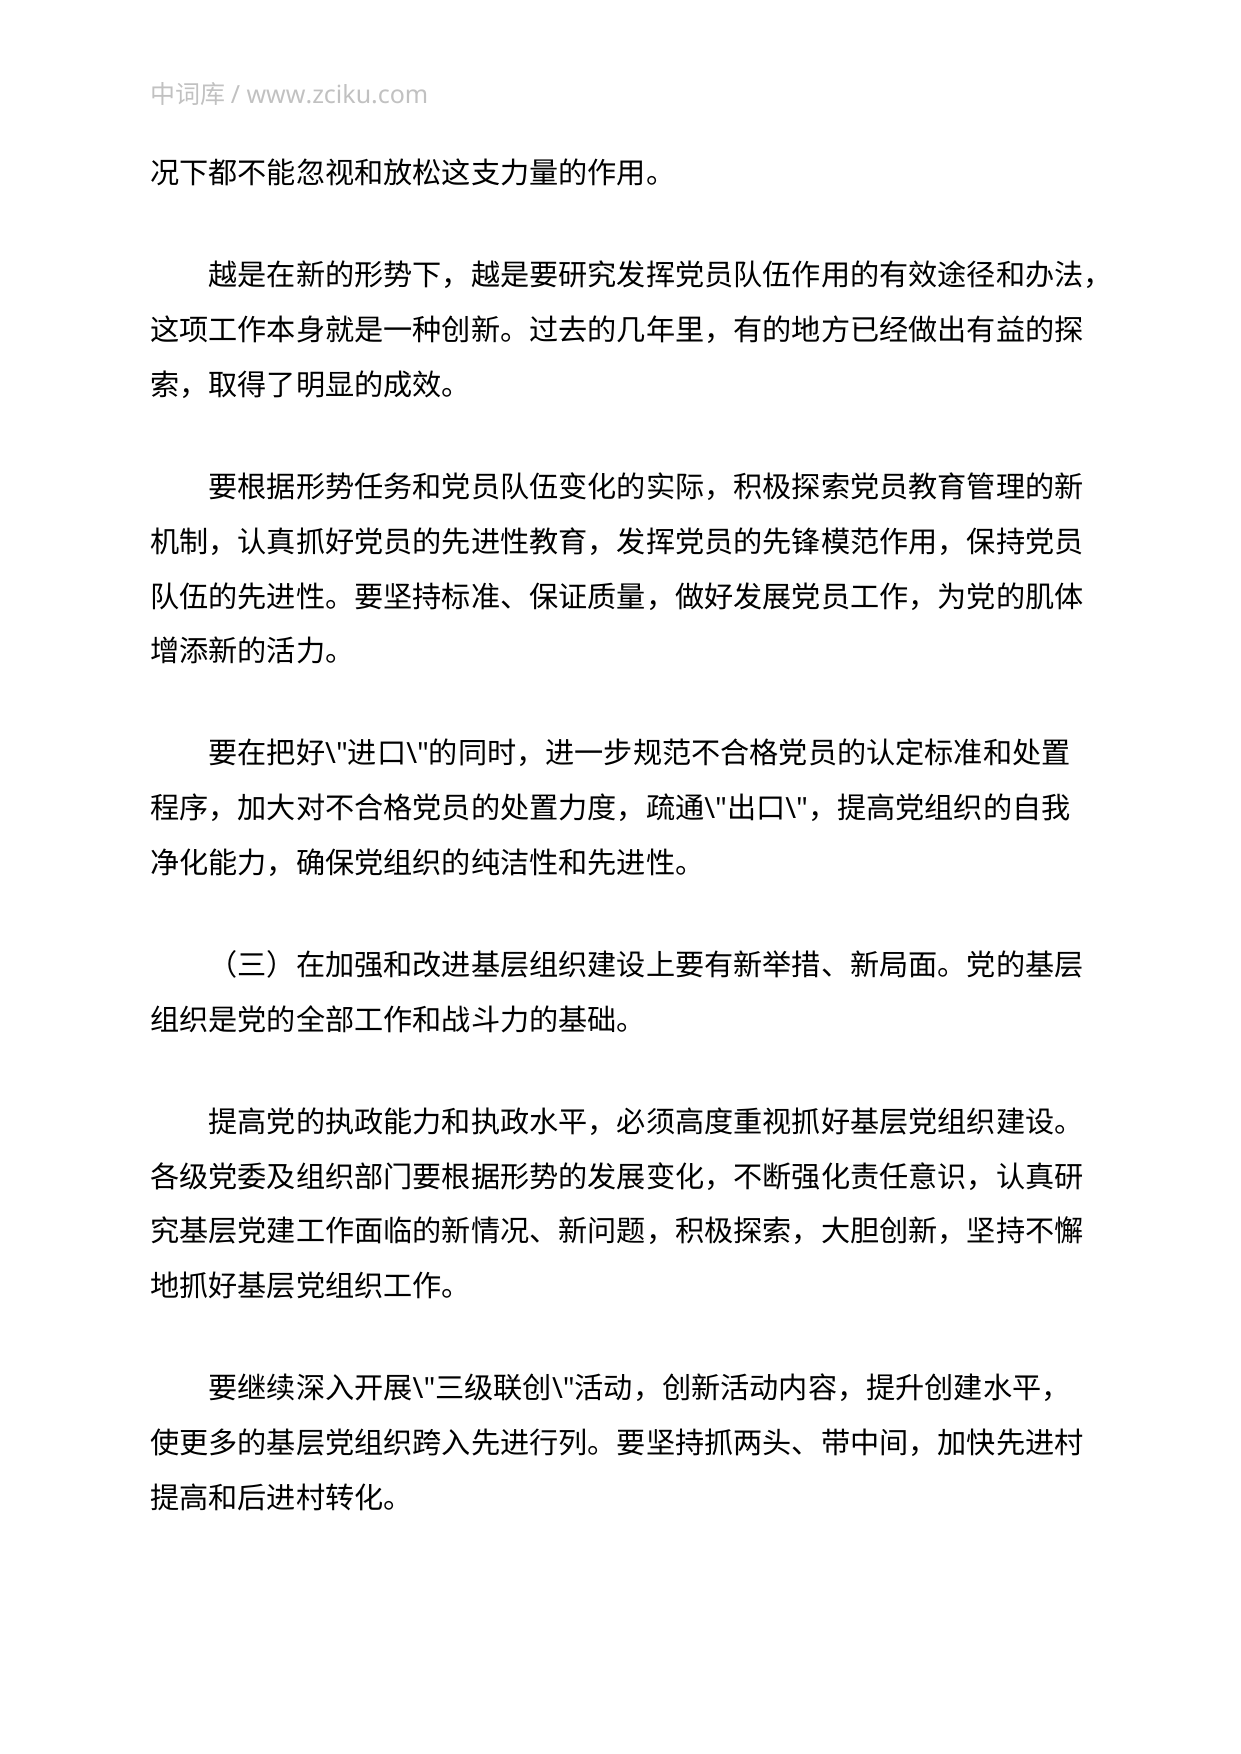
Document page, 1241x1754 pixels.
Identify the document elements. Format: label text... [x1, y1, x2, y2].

text 提高党的执政能力和执政水平，必须高度重视抓好基层党组织建设。各级党委及组织部门要根据形势的发展变化，不断强化责任意识，认真研究基层党建工作面临的新情况、新问题，积极探索，大胆创新，坚持不懈地抓好基层党组织工作。 [150, 1098, 1090, 1305]
text 越是在新的形势下，越是要研究发挥党员队伍作用的有效途径和办法，这项工作本身就是一种创新。过去的几年里，有的地方已经做出有益的探索，取得了明显的成效。 [150, 252, 1090, 404]
text 要根据形势任务和党员队伍变化的实际，积极探索党员教育管理的新机制，认真抓好党员的先进性教育，发挥党员的先锋模范作用，保持党员队伍的先进性。要坚持标准、保证质量，做好发展党员工作，为党的肌体增添新的活力。 [150, 463, 1090, 670]
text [150, 150, 1090, 192]
text 要继续深入开展\"三级联创\"活动，创新活动内容，提升创建水平，使更多的基层党组织跨入先进行列。要坚持抓两头、带中间，加快先进村提高和后进村转化。 [150, 1365, 1090, 1517]
text （三）在加强和改进基层组织建设上要有新举措、新局面。党的基层组织是党的全部工作和战斗力的基础。 [150, 942, 1090, 1039]
text 要在把好\"进口\"的同时，进一步规范不合格党员的认定标准和处置程序，加大对不合格党员的处置力度，疏通\"出口\"，提高党组织的自我净化能力，确保党组织的纯洁性和先进性。 [150, 730, 1090, 882]
